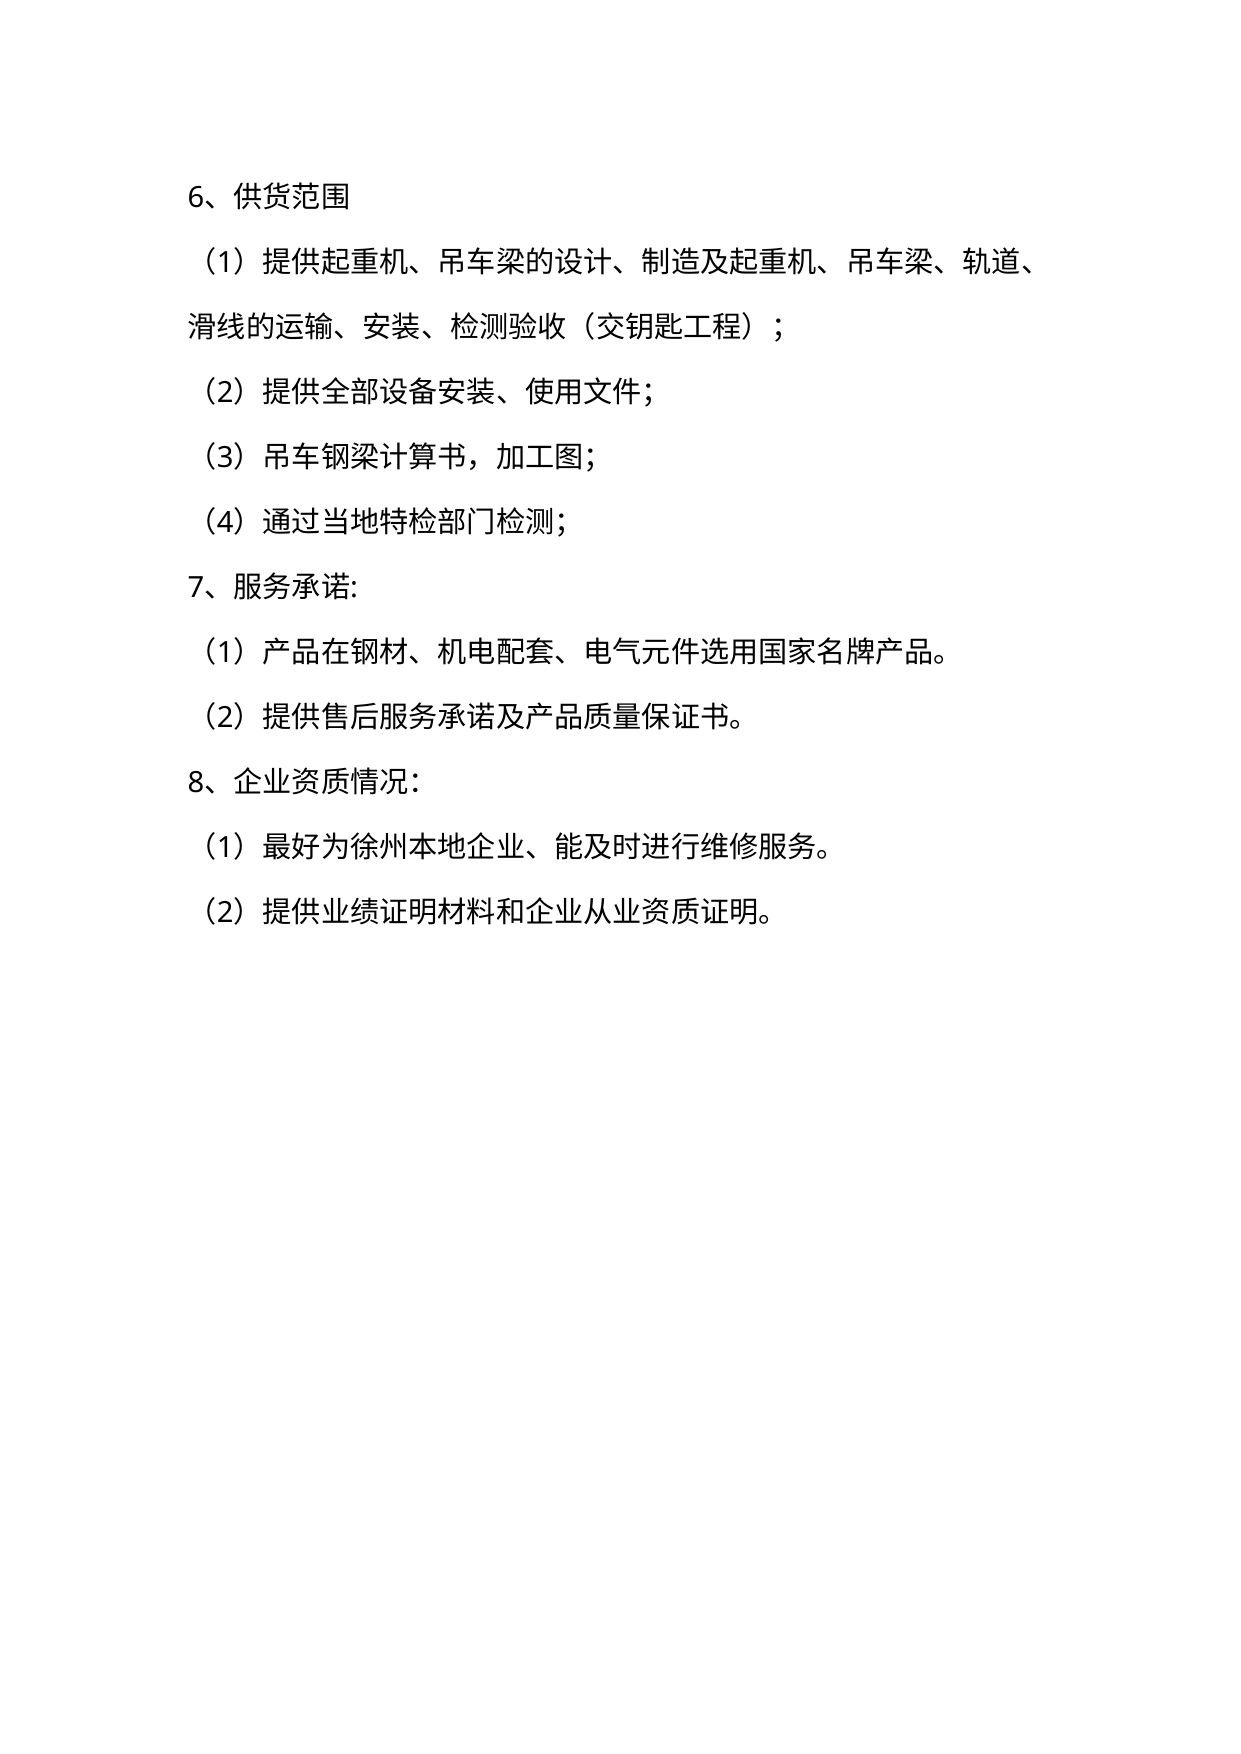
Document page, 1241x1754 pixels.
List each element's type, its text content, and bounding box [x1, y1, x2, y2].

text （1）提供起重机、吊车梁的设计、制造及起重机、吊车梁、轨道、滑线的运输、安装、检测验收（交钥匙工程）； [187, 227, 1053, 357]
text （2）提供全部设备安装、使用文件； [187, 357, 1053, 422]
text （1）最好为徐州本地企业、能及时进行维修服务。 [187, 812, 1053, 877]
text （2）提供业绩证明材料和企业从业资质证明。 [187, 877, 1053, 942]
text 6、供货范围 [187, 162, 1053, 227]
text （2）提供售后服务承诺及产品质量保证书。 [187, 682, 1053, 747]
text （4）通过当地特检部门检测； [187, 487, 1053, 552]
text 8、企业资质情况： [187, 747, 1053, 812]
text 7、服务承诺: [187, 552, 1053, 617]
text （1）产品在钢材、机电配套、电气元件选用国家名牌产品。 [187, 617, 1053, 682]
text （3）吊车钢梁计算书，加工图； [187, 422, 1053, 487]
